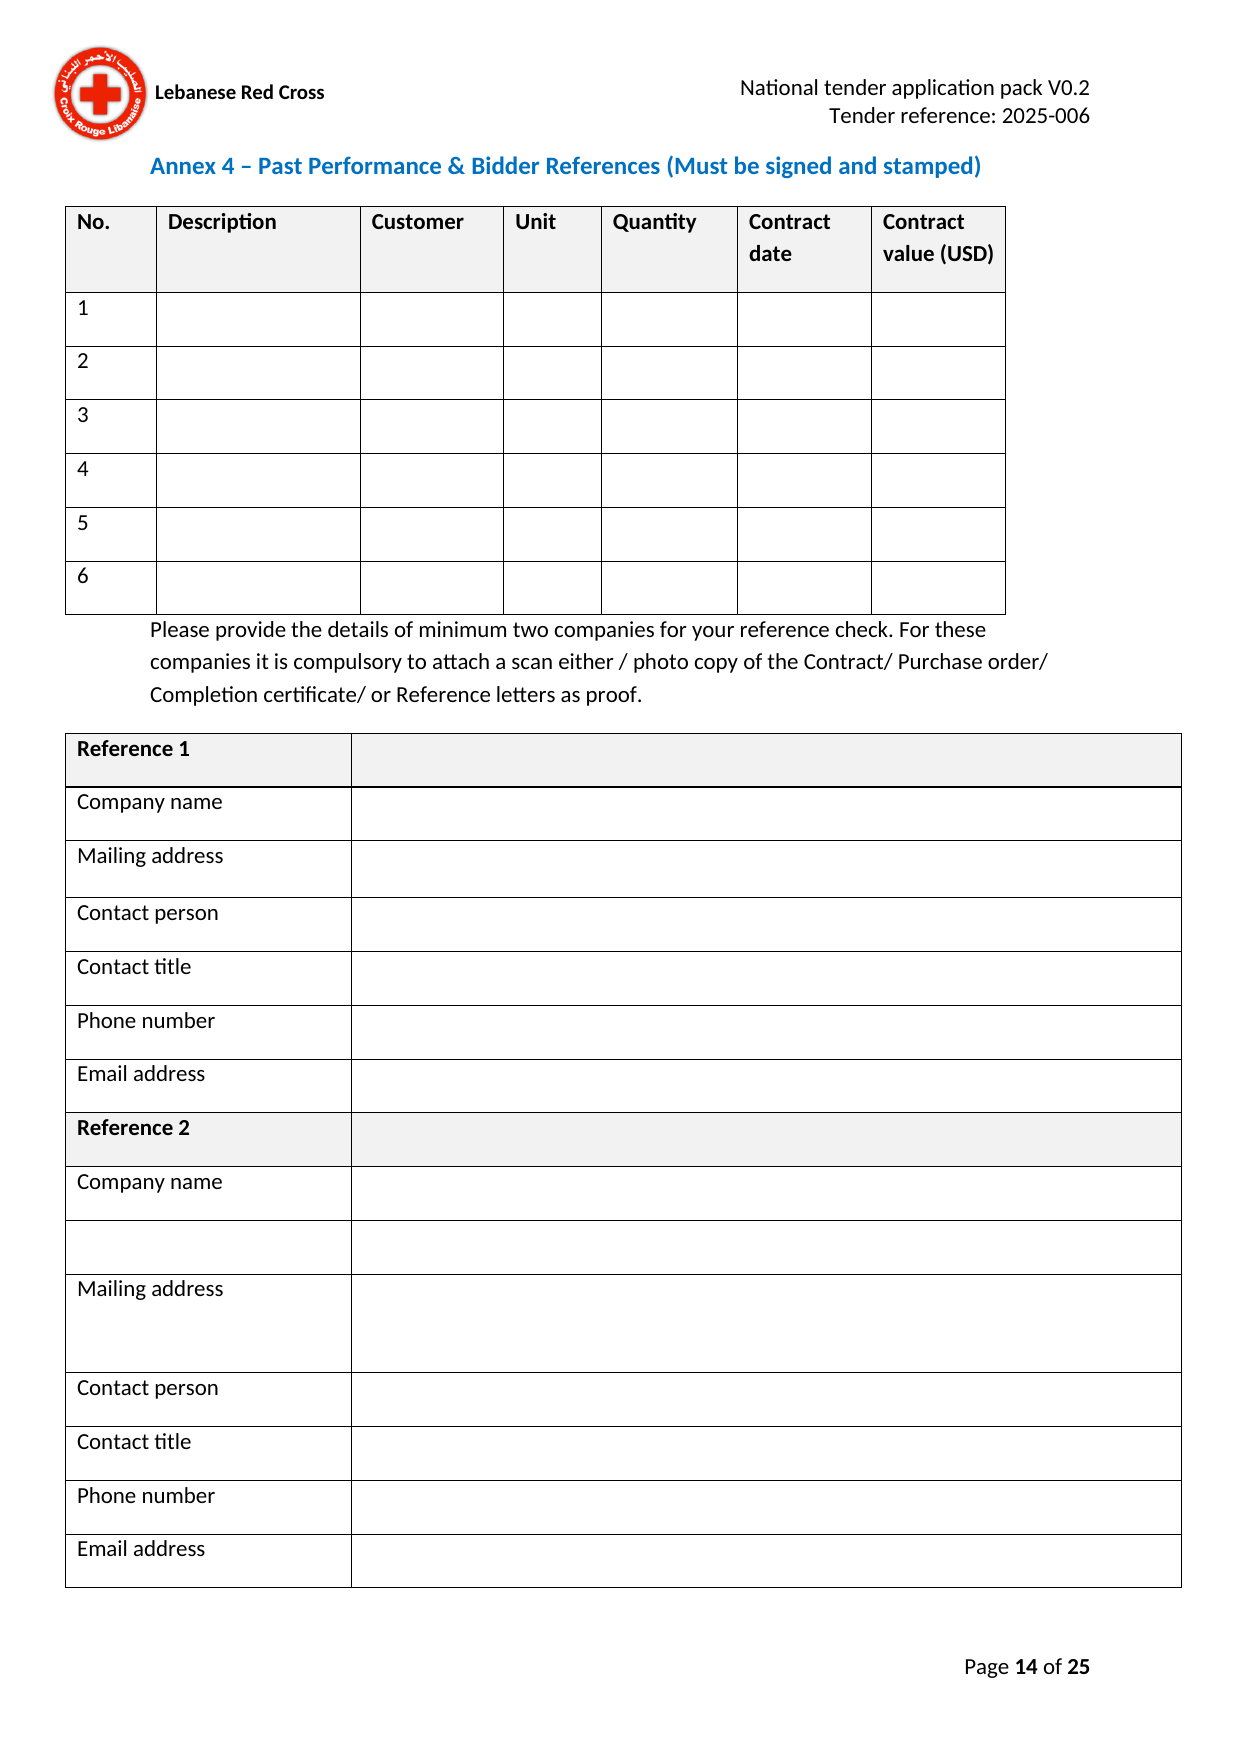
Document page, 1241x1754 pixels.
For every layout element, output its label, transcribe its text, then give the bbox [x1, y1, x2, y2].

table_cell [352, 788, 1181, 840]
table_header No. [66, 207, 156, 292]
table_cell [352, 952, 1181, 1005]
table_cell 2 [66, 347, 156, 399]
table_header Contract value (USD) [872, 207, 1005, 292]
table_cell [738, 562, 871, 614]
table_cell [602, 508, 737, 561]
table_header Contract date [738, 207, 871, 292]
table_cell [352, 898, 1181, 951]
table_cell 1 [66, 293, 156, 346]
table_cell [352, 1427, 1181, 1480]
table_cell [157, 562, 360, 614]
table_cell [352, 1373, 1181, 1426]
picture [43, 39, 156, 148]
table_cell [361, 562, 503, 614]
table_cell [738, 400, 871, 453]
table_cell [361, 347, 503, 399]
table_cell [504, 347, 601, 399]
table_header Quantity [602, 207, 737, 292]
table_cell [361, 454, 503, 507]
table_cell [504, 293, 601, 346]
table_cell Contact title [66, 1427, 351, 1480]
table_cell Phone number [66, 1006, 351, 1058]
table_cell [602, 293, 737, 346]
table_cell Email address [66, 1535, 351, 1587]
table_cell [157, 293, 360, 346]
table_cell [872, 347, 1005, 399]
table_cell Contact person [66, 1373, 351, 1426]
table_cell [157, 400, 360, 453]
table_cell [872, 508, 1005, 561]
table_cell Phone number [66, 1481, 351, 1533]
table_cell [157, 454, 360, 507]
table_cell 3 [66, 400, 156, 453]
table_cell [352, 841, 1181, 897]
table_cell 6 [66, 562, 156, 614]
text Annex 4 – Past Performance & Bidder References (Must be signed and stamped) [150, 150, 1090, 181]
table_cell [738, 454, 871, 507]
table_cell [352, 1481, 1181, 1533]
table_header Unit [504, 207, 601, 292]
table_cell [352, 1221, 1181, 1273]
table_cell [504, 400, 601, 453]
table_cell [872, 562, 1005, 614]
table_cell [504, 562, 601, 614]
table_cell [157, 347, 360, 399]
table_cell [602, 562, 737, 614]
table_cell [352, 1535, 1181, 1587]
table_cell [504, 508, 601, 561]
table_cell [738, 293, 871, 346]
table_header Reference 1 [66, 734, 351, 786]
table_cell [504, 454, 601, 507]
table_cell [352, 1113, 1181, 1166]
table_cell [738, 347, 871, 399]
table_cell [872, 400, 1005, 453]
table_cell Contact person [66, 898, 351, 951]
table_cell [361, 508, 503, 561]
table_cell [352, 1167, 1181, 1220]
text Please provide the details of minimum two companies for your reference check. For these companies it is compulsory to attach a scan either / photo copy of the Contract/ Purchase order/ Completion certificate/ or Reference letters as proof. [150, 615, 1090, 708]
table_cell Mailing address [66, 1275, 351, 1372]
table_header [352, 734, 1181, 786]
table_cell [602, 400, 737, 453]
table_cell [66, 1221, 351, 1273]
table_cell Email address [66, 1060, 351, 1112]
table_cell [872, 293, 1005, 346]
table_cell [872, 454, 1005, 507]
table_cell Company name [66, 788, 351, 840]
table_cell [602, 347, 737, 399]
table_cell [352, 1275, 1181, 1372]
table_cell Mailing address [66, 841, 351, 897]
table_header Customer [361, 207, 503, 292]
table_cell [157, 508, 360, 561]
table_cell [602, 454, 737, 507]
table_cell [352, 1006, 1181, 1058]
table_cell Contact title [66, 952, 351, 1005]
table_cell [361, 400, 503, 453]
table_header Description [157, 207, 360, 292]
table_cell [361, 293, 503, 346]
table_cell [352, 1060, 1181, 1112]
table_cell Reference 2 [66, 1113, 351, 1166]
table_cell Company name [66, 1167, 351, 1220]
table_cell 5 [66, 508, 156, 561]
table_cell [738, 508, 871, 561]
table_cell 4 [66, 454, 156, 507]
